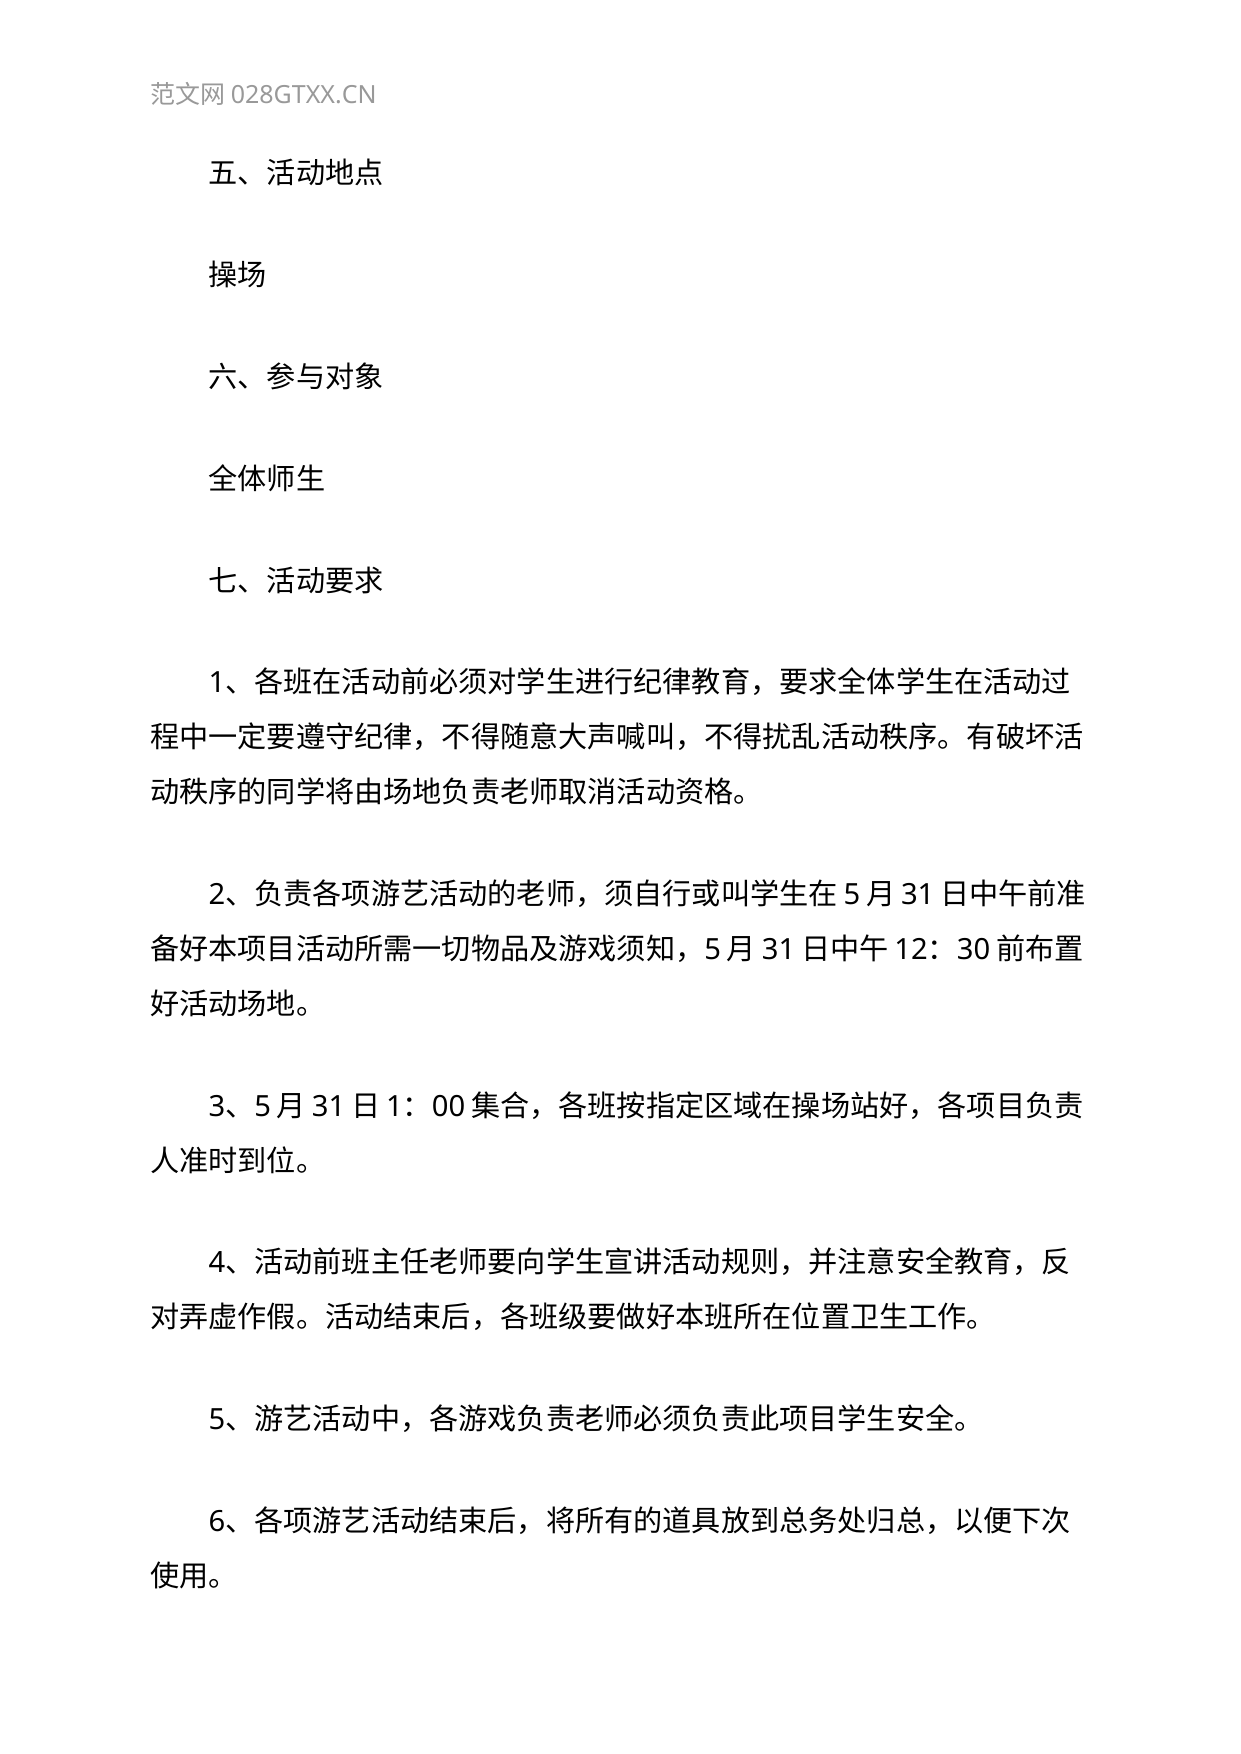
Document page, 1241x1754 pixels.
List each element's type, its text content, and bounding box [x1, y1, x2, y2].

text 6、各项游艺活动结束后，将所有的道具放到总务处归总，以便下次使用。 [150, 1498, 1090, 1595]
text 1、各班在活动前必须对学生进行纪律教育，要求全体学生在活动过程中一定要遵守纪律，不得随意大声喊叫，不得扰乱活动秩序。有破坏活动秩序的同学将由场地负责老师取消活动资格。 [150, 659, 1090, 811]
text 2、负责各项游艺活动的老师，须自行或叫学生在5月31日中午前准备好本项目活动所需一切物品及游戏须知，5月31日中午12：30前布置好活动场地。 [150, 871, 1090, 1023]
text 5、游艺活动中，各游戏负责老师必须负责此项目学生安全。 [150, 1396, 1090, 1438]
text 操场 [150, 252, 1090, 294]
text 3、5月31日1：00集合，各班按指定区域在操场站好，各项目负责人准时到位。 [150, 1082, 1090, 1179]
text 五、活动地点 [150, 150, 1090, 192]
text 4、活动前班主任老师要向学生宣讲活动规则，并注意安全教育，反对弄虚作假。活动结束后，各班级要做好本班所在位置卫生工作。 [150, 1239, 1090, 1336]
text 七、活动要求 [150, 557, 1090, 599]
text 六、参与对象 [150, 353, 1090, 396]
text 全体师生 [150, 455, 1090, 498]
